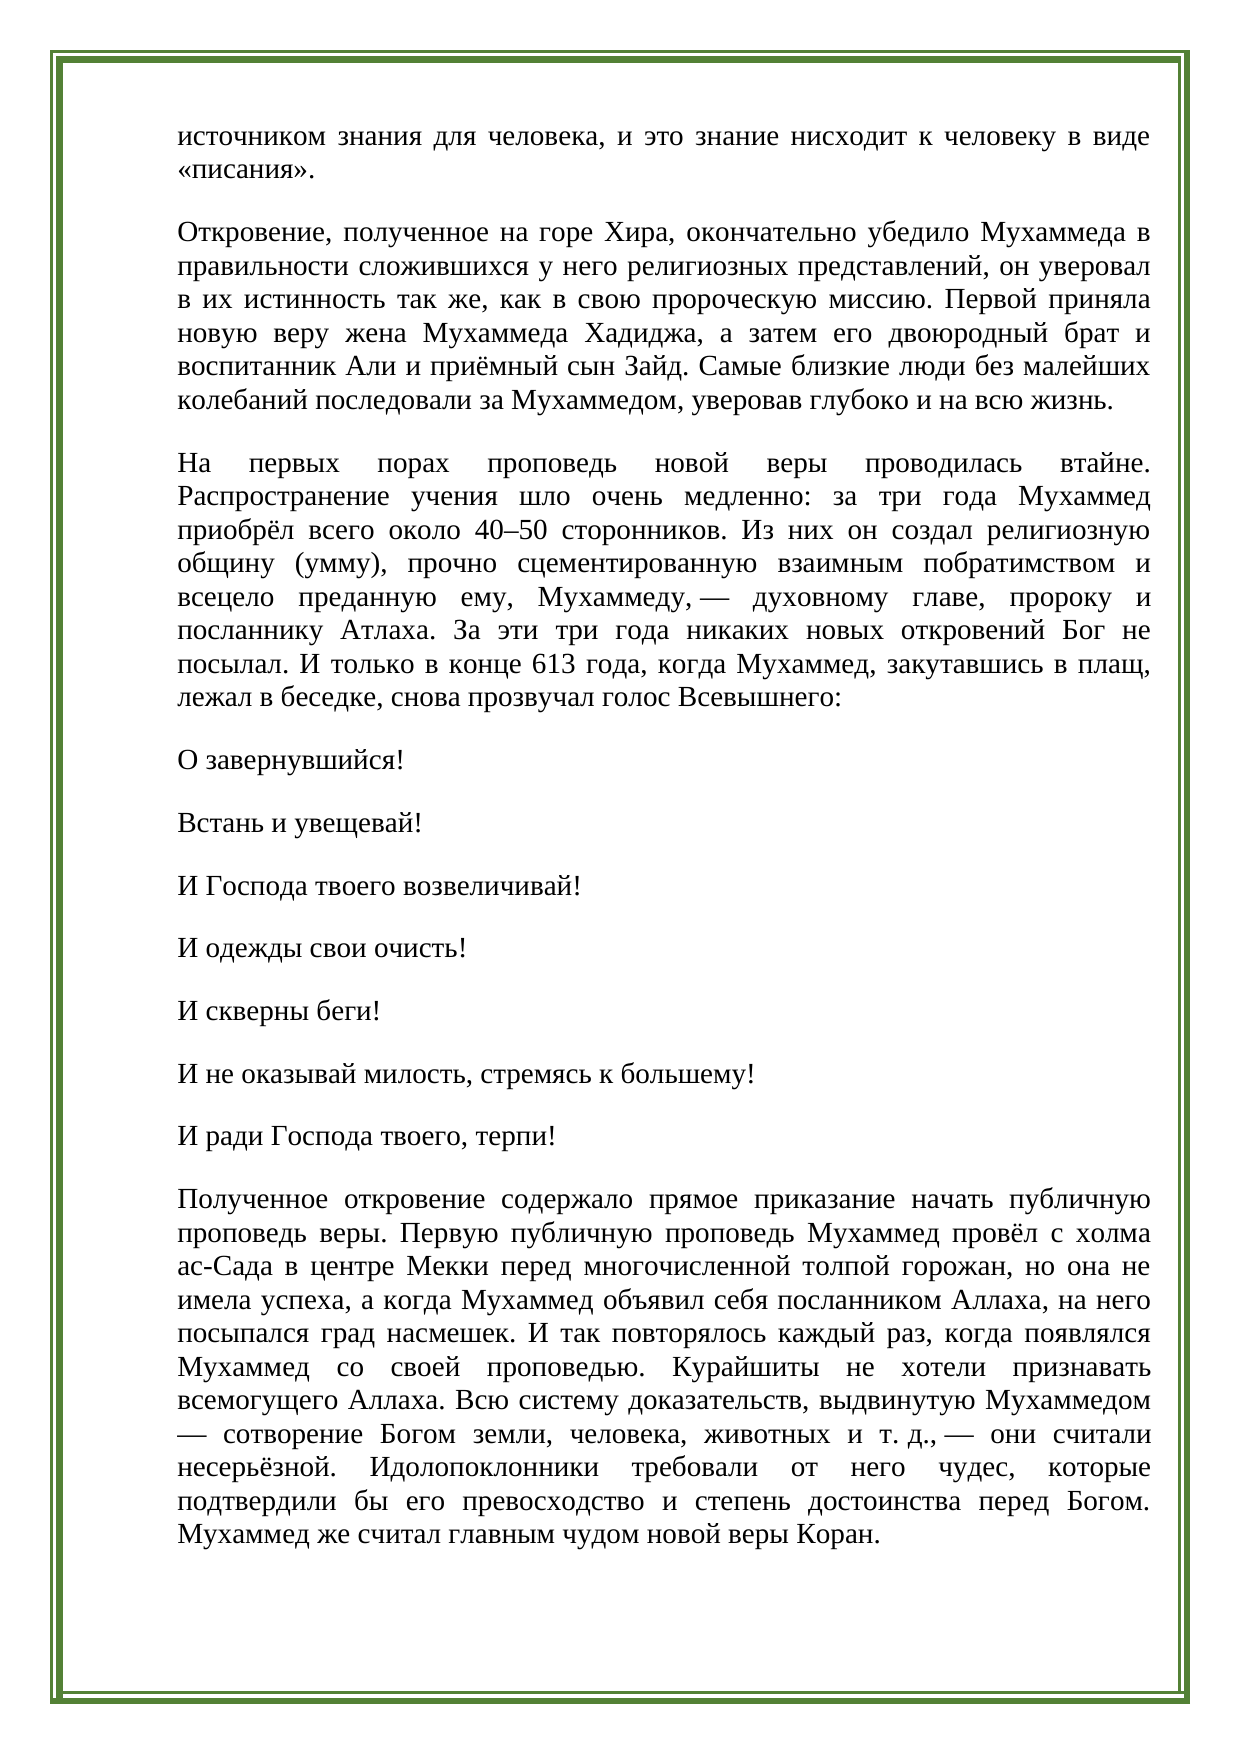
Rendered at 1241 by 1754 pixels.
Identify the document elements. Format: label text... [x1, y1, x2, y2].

text Откровение, полученное на горе Хира, окончательно убедило Мухаммеда в правильности сложившихся у него религиозных представлений, он уверовал в их истинность так же, как в свою пророческую миссию. Первой приняла новую веру жена Мухаммеда Хадиджа, а затем его двоюродный брат и воспитанник Али и приёмный сын Зайд. Самые близкие люди без малейших колебаний последовали за Мухаммедом, уверовав глубоко и на всю жизнь. [177, 214, 1152, 416]
text И не оказывай милость, стремясь к большему! [177, 1056, 1152, 1089]
text И ради Господа твоего, терпи! [177, 1118, 1152, 1152]
text На первых порах проповедь новой веры проводилась втайне. Распространение учения шло очень медленно: за три года Мухаммед приобрёл всего около 40–50 сторонников. Из них он создал религиозную общину (умму), прочно сцементированную взаимным побратимством и всецело преданную ему, Мухаммеду, — духовному главе, пророку и посланнику Атлаха. За эти три года никаких новых откровений Бог не посылал. И только в конце 613 года, когда Мухаммед, закутавшись в плащ, лежал в беседке, снова прозвучал голос Всевышнего: [177, 445, 1152, 713]
text Полученное откровение содержало прямое приказание начать публичную проповедь веры. Первую публичную проповедь Мухаммед провёл с холма ас-Сада в центре Мекки перед многочисленной толпой горожан, но она не имела успеха, а когда Мухаммед объявил себя посланником Аллаха, на него посыпался град насмешек. И так повторялось каждый раз, когда появлялся Мухаммед со своей проповедью. Курайшиты не хотели признавать всемогущего Аллаха. Всю систему доказательств, выдвинутую Мухаммедом — сотворение Богом земли, человека, животных и т. д., — они считали несерьёзной. Идолопоклонники требовали от него чудес, которые подтвердили бы его превосходство и степень достоинства перед Богом. Мухаммед же считал главным чудом новой веры Коран. [177, 1181, 1152, 1550]
text И Господа твоего возвеличивай! [177, 868, 1152, 901]
text И одежды свои очисть! [177, 930, 1152, 964]
text И скверны беги! [177, 993, 1152, 1027]
text О завернувшийся! [177, 742, 1152, 776]
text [177, 118, 1152, 185]
text Встань и увещевай! [177, 805, 1152, 838]
